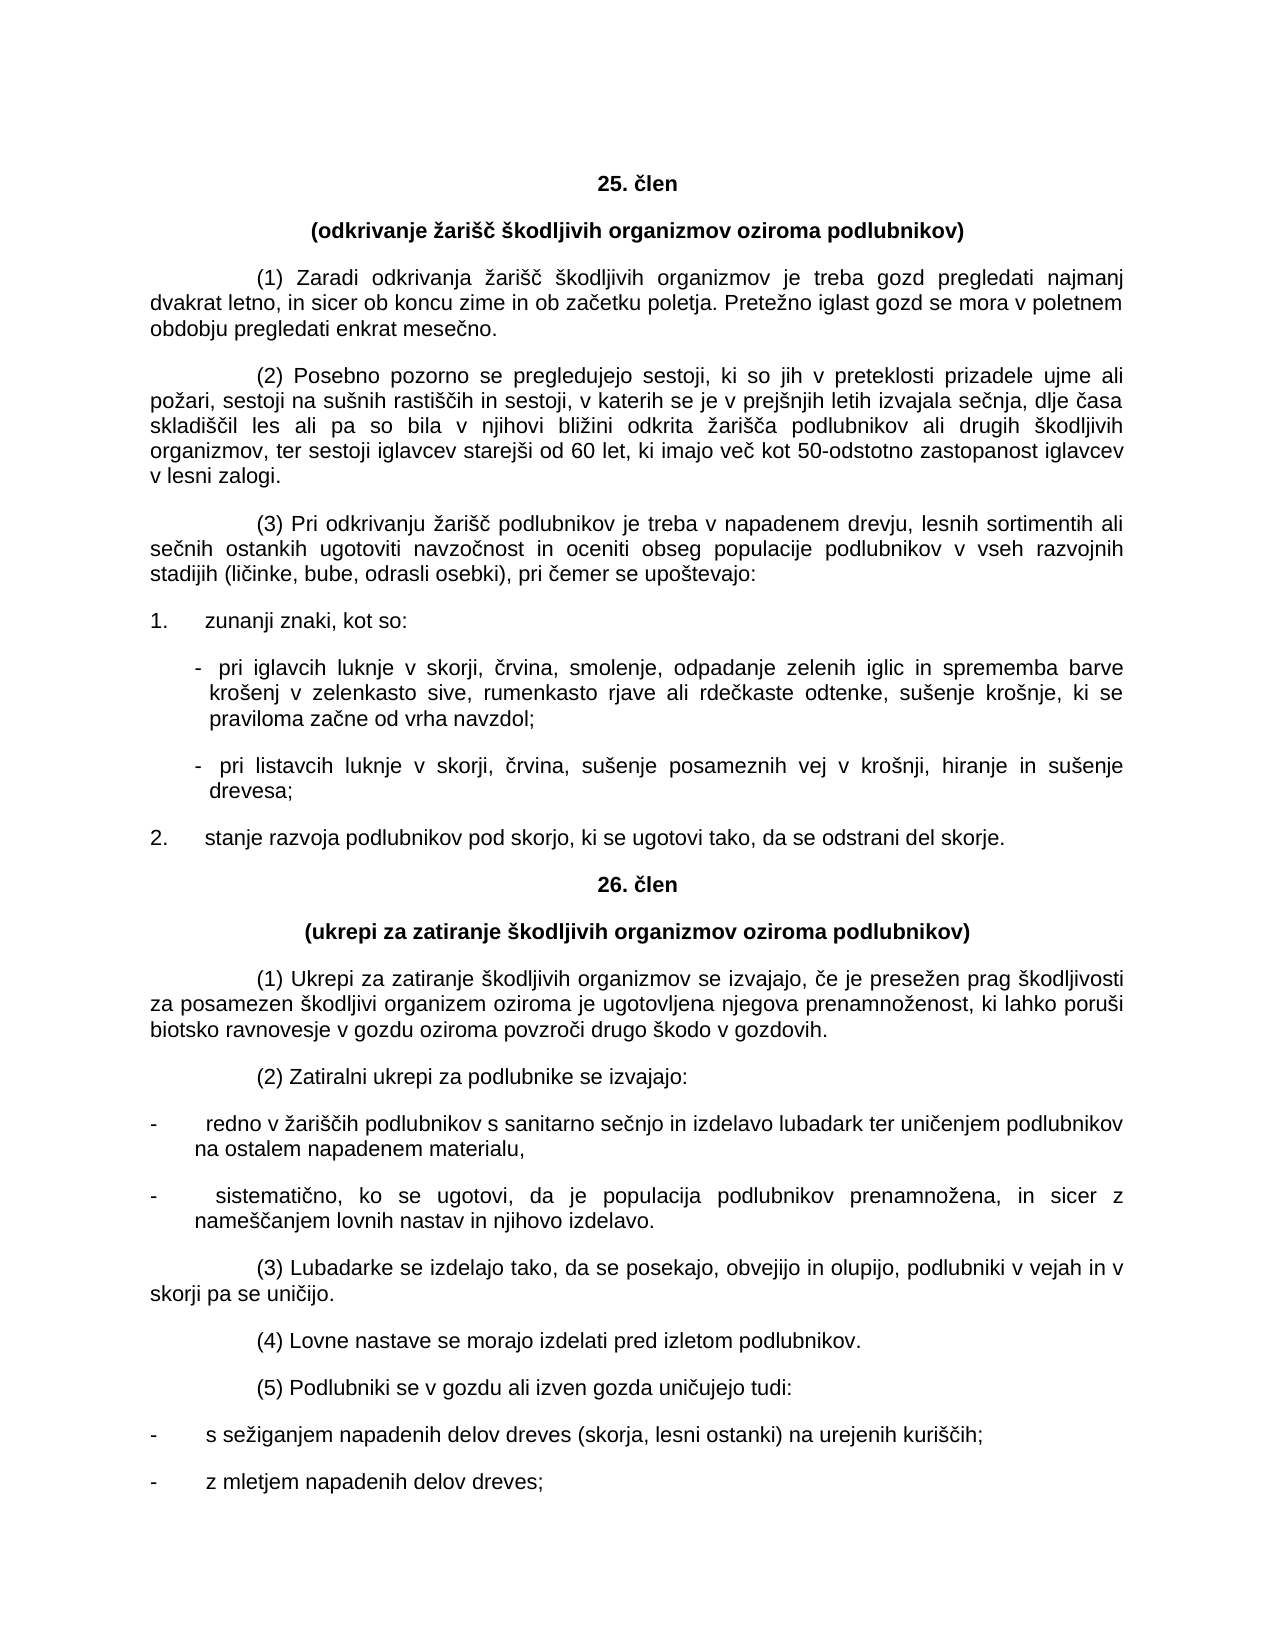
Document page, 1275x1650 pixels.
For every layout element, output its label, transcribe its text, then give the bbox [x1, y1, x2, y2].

text - s sežiganjem napadenih delov dreves (skorja, lesni ostanki) na urejenih kuriščih; [150, 1422, 1125, 1447]
text - pri iglavcih luknje v skorji, črvina, smolenje, odpadanje zelenih iglic in sprememba barve krošenj v zelenkasto sive, rumenkasto rjave ali rdečkaste odtenke, sušenje krošnje, ki se praviloma začne od vrha navzdol; [194, 655, 1125, 731]
text (3) Pri odkrivanju žarišč podlubnikov je treba v napadenem drevju, lesnih sortimentih ali sečnih ostankih ugotoviti navzočnost in oceniti obseg populacije podlubnikov v vseh razvojnih stadijih (ličinke, bube, odrasli osebki), pri čemer se upoštevajo: [150, 510, 1125, 586]
text 1. zunanji znaki, kot so: [150, 608, 1125, 633]
text (5) Podlubniki se v gozdu ali izven gozda uničujejo tudi: [150, 1374, 1125, 1400]
text (4) Lovne nastave se morajo izdelati pred izletom podlubnikov. [150, 1327, 1125, 1353]
text - sistematično, ko se ugotovi, da je populacija podlubnikov prenamnožena, in sicer z nameščanjem lovnih nastav in njihovo izdelavo. [150, 1183, 1125, 1233]
text (1) Ukrepi za zatiranje škodljivih organizmov se izvajajo, če je presežen prag škodljivosti za posamezen škodljivi organizem oziroma je ugotovljena njegova prenamnoženost, ki lahko poruši biotsko ravnovesje v gozdu oziroma povzroči drugo škodo v gozdovih. [150, 966, 1125, 1042]
text - redno v žariščih podlubnikov s sanitarno sečnjo in izdelavo lubadark ter uničenjem podlubnikov na ostalem napadenem materialu, [150, 1111, 1125, 1161]
text (ukrepi za zatiranje škodljivih organizmov oziroma podlubnikov) [150, 898, 1125, 944]
text 2. stanje razvoja podlubnikov pod skorjo, ki se ugotovi tako, da se odstrani del skorje. [150, 825, 1125, 850]
text (odkrivanje žarišč škodljivih organizmov oziroma podlubnikov) [150, 197, 1125, 243]
text (2) Zatiralni ukrepi za podlubnike se izvajajo: [150, 1063, 1125, 1089]
text (2) Posebno pozorno se pregledujejo sestoji, ki so jih v preteklosti prizadele ujme ali požari, sestoji na sušnih rastiščih in sestoji, v katerih se je v prejšnjih letih izvajala sečnja, dlje časa skladiščil les ali pa so bila v njihovi bližini odkrita žarišča podlubnikov ali drugih škodljivih organizmov, ter sestoji iglavcev starejši od 60 let, ki imajo več kot 50-odstotno zastopanost iglavcev v lesni zalogi. [150, 362, 1125, 488]
text (3) Lubadarke se izdelajo tako, da se posekajo, obvejijo in olupijo, podlubniki v vejah in v skorji pa se uničijo. [150, 1255, 1125, 1306]
text - z mletjem napadenih delov dreves; [150, 1469, 1125, 1494]
text (1) Zaradi odkrivanja žarišč škodljivih organizmov je treba gozd pregledati najmanj dvakrat letno, in sicer ob koncu zime in ob začetku poletja. Pretežno iglast gozd se mora v poletnem obdobju pregledati enkrat mesečno. [150, 265, 1125, 341]
text 25. člen [150, 150, 1125, 196]
text - pri listavcih luknje v skorji, črvina, sušenje posameznih vej v krošnji, hiranje in sušenje drevesa; [194, 752, 1125, 803]
text 26. člen [150, 851, 1125, 897]
